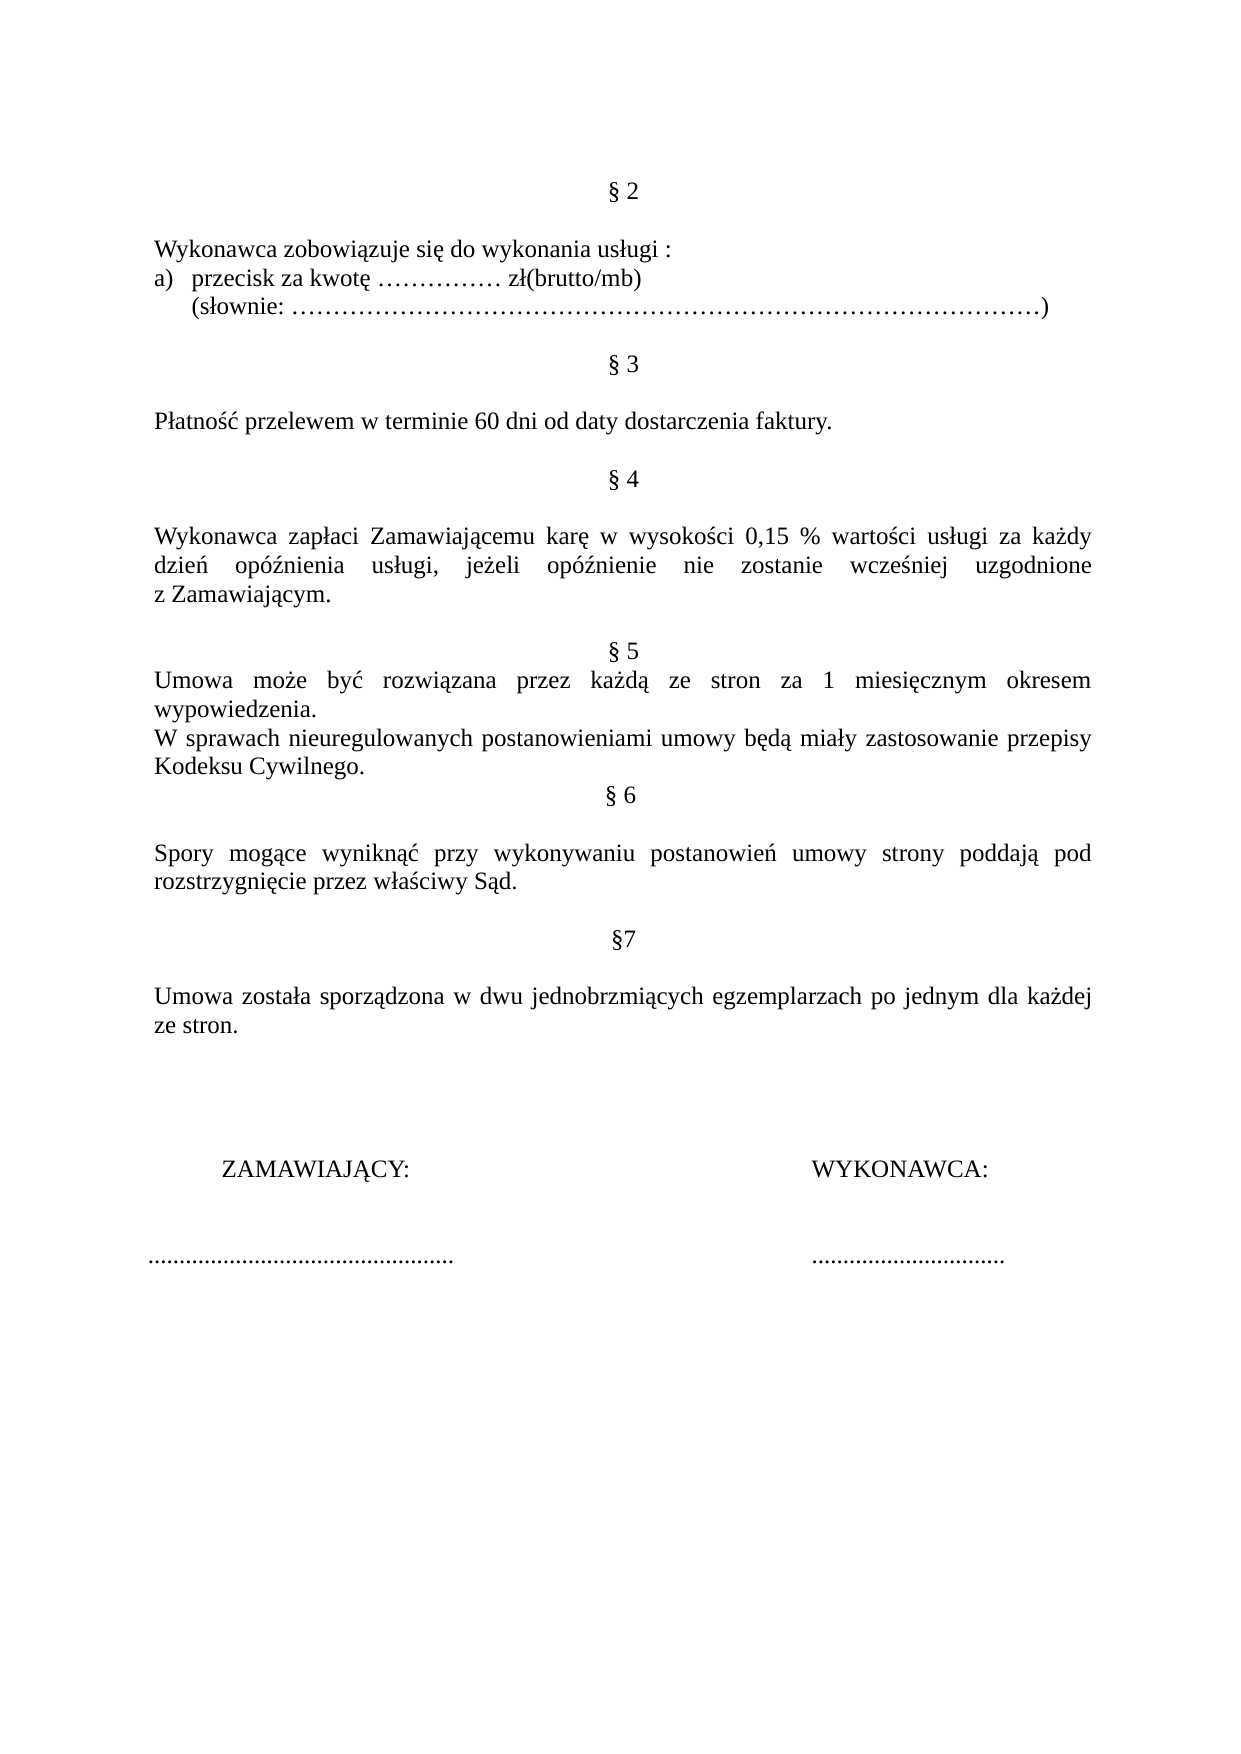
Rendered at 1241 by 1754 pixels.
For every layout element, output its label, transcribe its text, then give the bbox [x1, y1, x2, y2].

text §7 [154, 924, 1093, 953]
text Umowa została sporządzona w dwu jednobrzmiących egzemplarzach po jednym dla każdej ze stron. [154, 981, 1093, 1039]
text § 3 [154, 349, 1093, 378]
text § 2 [154, 176, 1093, 205]
text ................................................. ............................... [148, 1240, 1093, 1269]
text Spory mogące wyniknąć przy wykonywaniu postanowień umowy strony poddają pod rozstrzygnięcie przez właściwy Sąd. [154, 838, 1093, 895]
text § 5 [154, 636, 1093, 665]
text Umowa może być rozwiązana przez każdą ze stron za 1 miesięcznym okresem wypowiedzenia. [154, 665, 1093, 723]
list przecisk za kwotę …………… zł(brutto/mb) [154, 263, 1093, 291]
text ZAMAWIAJĄCY: WYKONAWCA: [154, 1154, 1093, 1183]
text § 4 [154, 464, 1093, 493]
text (słownie: ………………………………………………………………………………) [191, 291, 1093, 320]
text § 6 [148, 780, 1093, 809]
text Wykonawca zobowiązuje się do wykonania usługi : [154, 234, 1093, 263]
text W sprawach nieuregulowanych postanowieniami umowy będą miały zastosowanie przepisy Kodeksu Cywilnego. [154, 723, 1093, 780]
text Wykonawca zapłaci Zamawiającemu karę w wysokości 0,15 % wartości usługi za każdy dzień opóźnienia usługi, jeżeli opóźnienie nie zostanie wcześniej uzgodnione z Zamawiającym. [154, 521, 1093, 608]
text Płatność przelewem w terminie 60 dni od daty dostarczenia faktury. [154, 406, 1093, 435]
